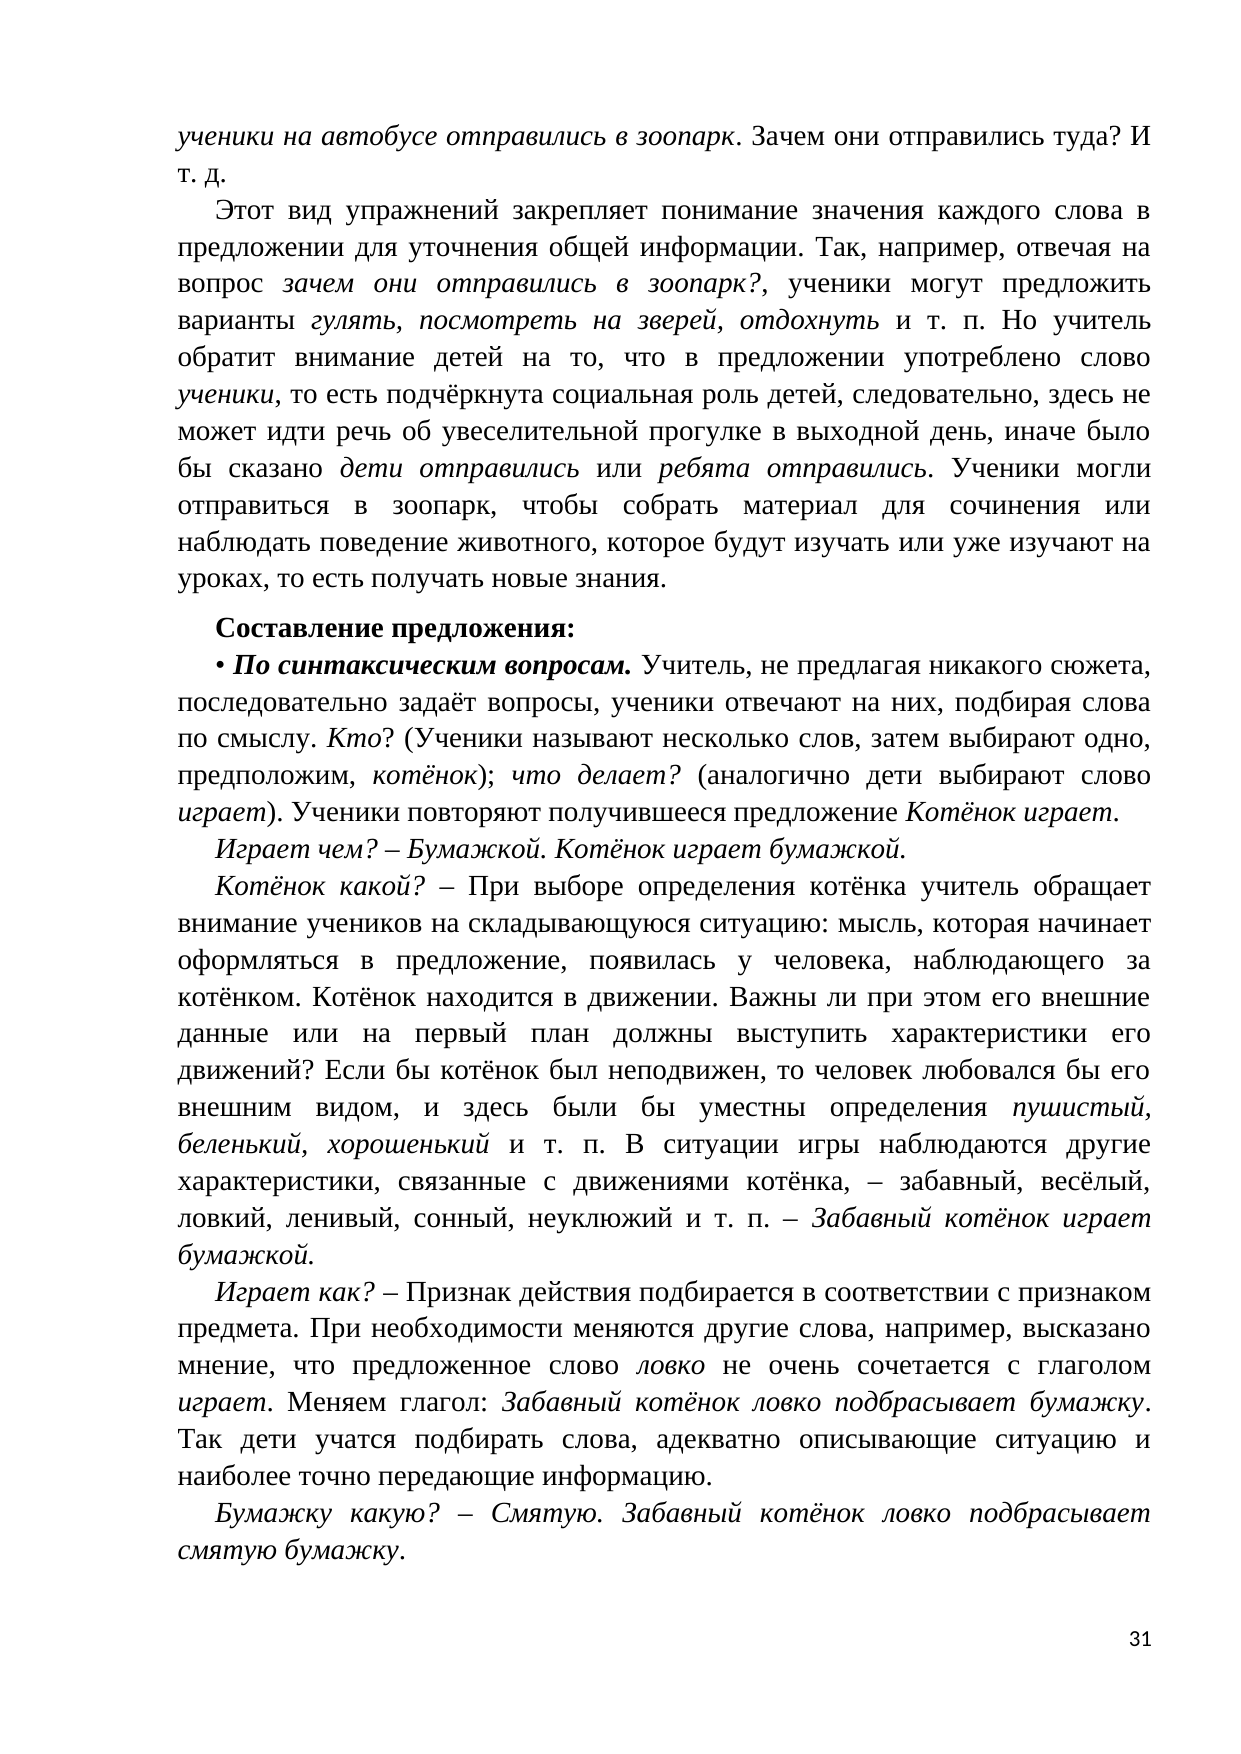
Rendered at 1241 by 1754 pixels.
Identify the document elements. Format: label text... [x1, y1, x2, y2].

text • По синтаксическим вопросам. Учитель, не предлагая никакого сюжета, последовательно задаёт вопросы, ученики отвечают на них, подбирая слова по смыслу. Кто? (Ученики называют несколько слов, затем выбирают одно, предположим, котёнок); что делает? (аналогично дети выбирают слово играет). Ученики повторяют получившееся предложение Котёнок играет. [177, 647, 1152, 828]
text Котёнок какой? – При выборе определения котёнка учитель обращает внимание учеников на складывающуюся ситуацию: мысль, которая начинает оформляться в предложение, появилась у человека, наблюдающего за котёнком. Котёнок находится в движении. Важны ли при этом его внешние данные или на первый план должны выступить характеристики его движений? Если бы котёнок был неподвижен, то человек любовался бы его внешним видом, и здесь были бы уместны определения пушистый, беленький, хорошенький и т. п. В ситуации игры наблюдаются другие характеристики, связанные с движениями котёнка, – забавный, весёлый, ловкий, ленивый, сонный, неуклюжий и т. п. – Забавный котёнок играет бумажкой. [177, 868, 1152, 1270]
text Составление предложения: [177, 610, 1152, 643]
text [177, 118, 1152, 188]
text Играет как? – Признак действия подбирается в соответствии с признаком предмета. При необходимости меняются другие слова, например, высказано мнение, что предложенное слово ловко не очень сочетается с глаголом играет. Меняем глагол: Забавный котёнок ловко подбрасывает бумажку. Так дети учатся подбирать слова, адекватно описывающие ситуацию и наиболее точно передающие информацию. [177, 1274, 1152, 1492]
text Этот вид упражнений закрепляет понимание значения каждого слова в предложении для уточнения общей информации. Так, например, отвечая на вопрос зачем они отправились в зоопарк?, ученики могут предложить варианты гулять, посмотреть на зверей, отдохнуть и т. п. Но учитель обратит внимание детей на то, что в предложении употреблено слово ученики, то есть подчёркнута социальная роль детей, следовательно, здесь не может идти речь об увеселительной прогулке в выходной день, иначе было бы сказано дети отправились или ребята отправились. Ученики могли отправиться в зоопарк, чтобы собрать материал для сочинения или наблюдать поведение животного, которое будут изучать или уже изучают на уроках, то есть получать новые знания. [177, 192, 1152, 594]
text Бумажку какую? – Смятую. Забавный котёнок ловко подбрасывает смятую бумажку. [177, 1495, 1152, 1565]
text Играет чем? – Бумажкой. Котёнок играет бумажкой. [177, 831, 1152, 865]
